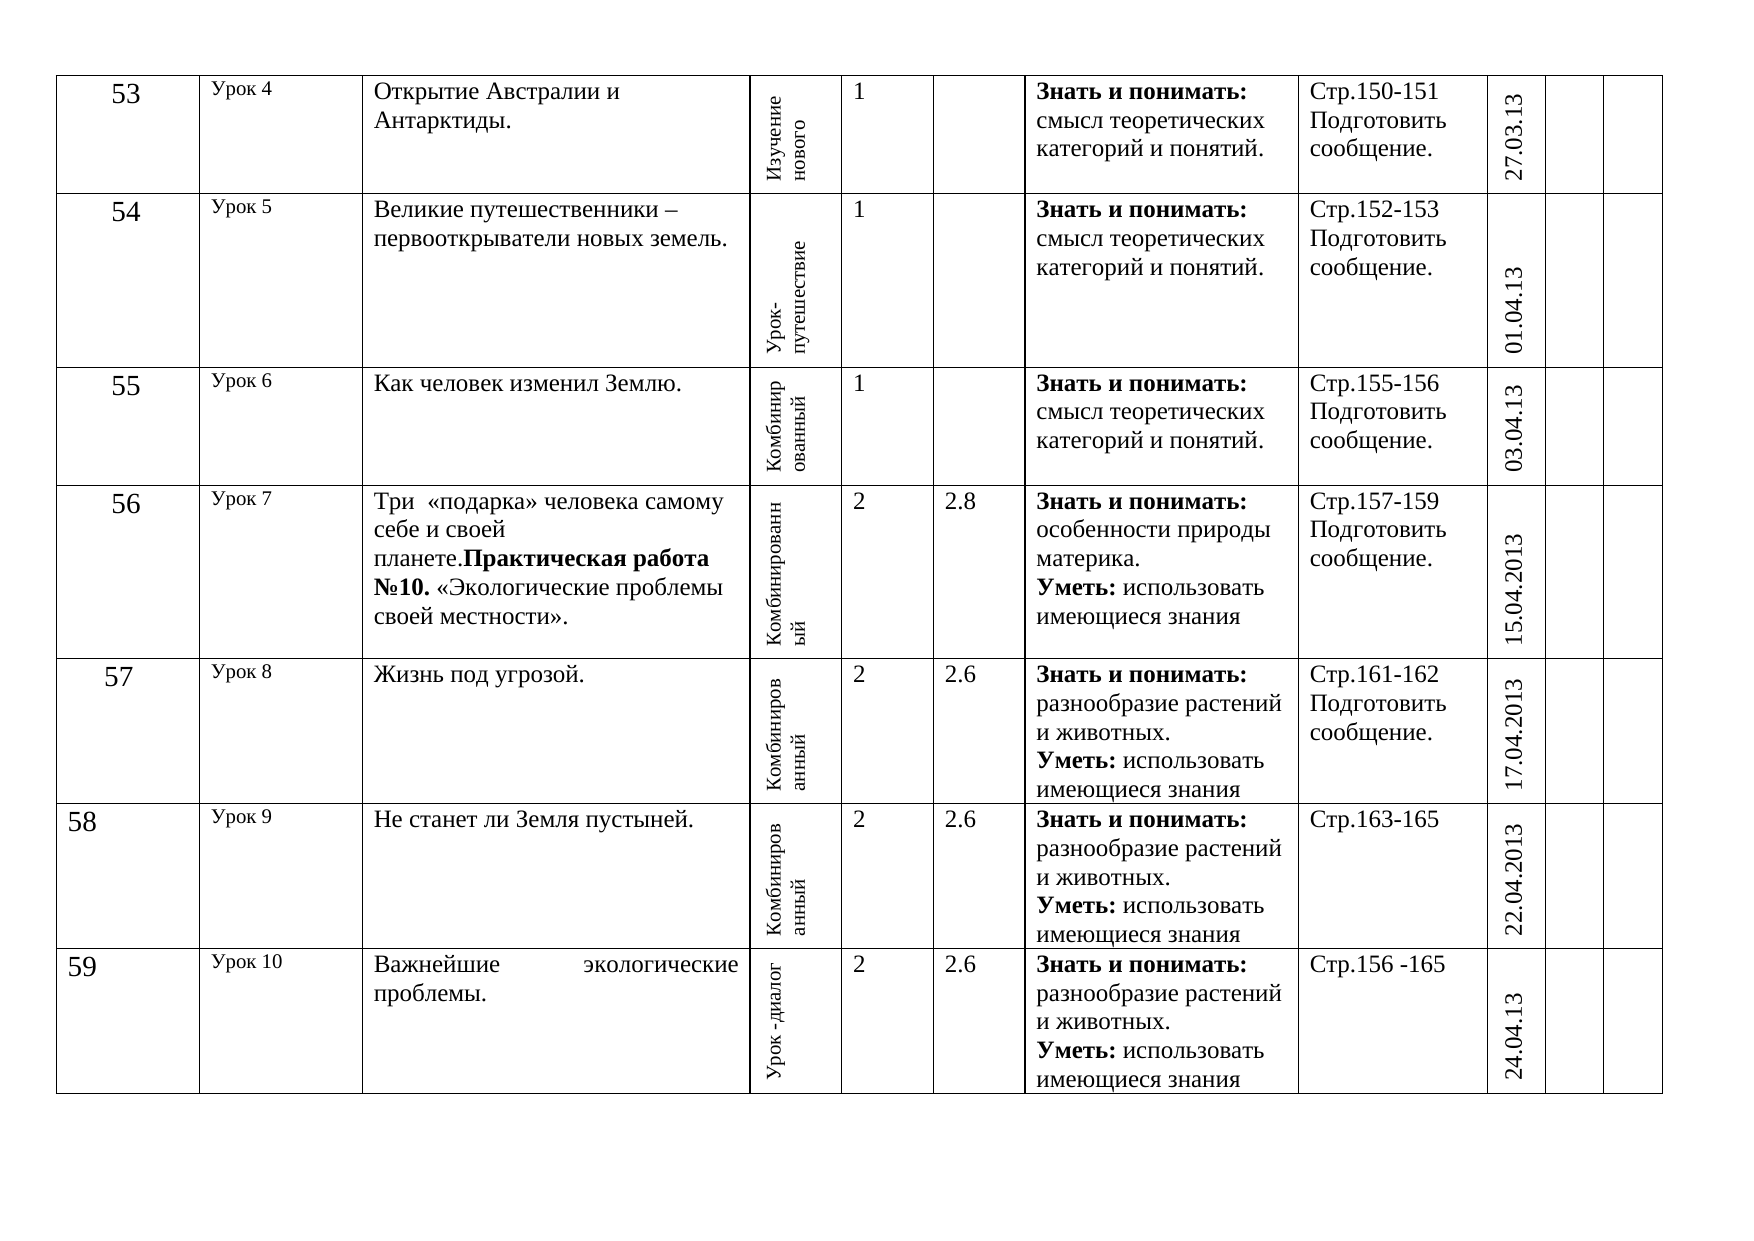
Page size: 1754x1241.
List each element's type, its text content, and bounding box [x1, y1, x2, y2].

table_cell Стр.157-159 Подготовить сообщение. [1299, 486, 1487, 658]
table_cell 2 [842, 659, 933, 803]
table_cell Комбинированный [751, 659, 841, 803]
table_cell 55 [57, 368, 199, 485]
table_cell Комбинированный [751, 486, 841, 658]
table_cell Урок 4 [200, 76, 362, 193]
table_cell Урок 5 [200, 194, 362, 367]
table_cell 2 [842, 949, 933, 1093]
table_cell [1546, 949, 1603, 1093]
table_cell 58 [57, 804, 199, 948]
table_cell 15.04.2013 [1488, 486, 1545, 658]
table_cell Знать и понимать: смысл теоретических категорий и понятий. [1026, 194, 1298, 367]
table_cell 27.03.13 [1488, 76, 1545, 193]
table_cell [1604, 194, 1662, 367]
table_cell [1604, 659, 1662, 803]
table_cell [1546, 194, 1603, 367]
table_cell Важнейшие экологические проблемы. [363, 949, 749, 1093]
table_cell Знать и понимать: разнообразие растений и животных. Уметь: использовать имеющиеся знания [1026, 804, 1298, 948]
table_cell Урок 10 [200, 949, 362, 1093]
table_cell 17.04.2013 [1488, 659, 1545, 803]
table_cell Знать и понимать: особенности природы материка. Уметь: использовать имеющиеся знания [1026, 486, 1298, 658]
table_cell Стр.163-165 [1299, 804, 1487, 948]
table_cell 56 [57, 486, 199, 658]
table_cell [934, 76, 1024, 193]
table_cell Урок 9 [200, 804, 362, 948]
table_cell Знать и понимать: смысл теоретических категорий и понятий. [1026, 76, 1298, 193]
table_cell Открытие Австралии и Антарктиды. [363, 76, 749, 193]
table_cell Жизнь под угрозой. [363, 659, 749, 803]
table_cell 1 [842, 194, 933, 367]
table_cell 1 [842, 76, 933, 193]
table_cell Стр.152-153 Подготовить сообщение. [1299, 194, 1487, 367]
table_cell Урок 6 [200, 368, 362, 485]
table_cell 2.8 [934, 486, 1024, 658]
table_cell [934, 194, 1024, 367]
table_cell Комбинированный [751, 368, 841, 485]
table_cell [1604, 486, 1662, 658]
table_cell 24.04.13 [1488, 949, 1545, 1093]
table_cell [1546, 659, 1603, 803]
table_cell Не станет ли Земля пустыней. [363, 804, 749, 948]
table_cell 03.04.13 [1488, 368, 1545, 485]
table_cell Урок 8 [200, 659, 362, 803]
table_cell 59 [57, 949, 199, 1093]
table_cell [1604, 949, 1662, 1093]
table_cell 2 [842, 804, 933, 948]
table_cell Как человек изменил Землю. [363, 368, 749, 485]
table_cell Комбинированный [751, 804, 841, 948]
table_cell Стр.155-156 Подготовить сообщение. [1299, 368, 1487, 485]
table_cell Стр.156 -165 [1299, 949, 1487, 1093]
table_cell [1546, 76, 1603, 193]
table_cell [1026, 949, 1298, 1093]
table_cell [1546, 486, 1603, 658]
table_cell [1546, 368, 1603, 485]
table_cell [934, 368, 1024, 485]
table_cell 2 [842, 486, 933, 658]
table_cell Урок 7 [200, 486, 362, 658]
table_cell Урок-путешествие [751, 194, 841, 367]
table_cell [1604, 368, 1662, 485]
table_cell 01.04.13 [1488, 194, 1545, 367]
table_cell 2.6 [934, 804, 1024, 948]
table_cell 54 [57, 194, 199, 367]
table_cell [1604, 76, 1662, 193]
table_cell [1546, 804, 1603, 948]
table_cell 2.6 [934, 949, 1024, 1093]
table_cell 2.6 [934, 659, 1024, 803]
table_cell 57 [57, 659, 199, 803]
table_cell 22.04.2013 [1488, 804, 1545, 948]
table_cell 1 [842, 368, 933, 485]
table_cell Урок -диалог [751, 949, 841, 1093]
table_cell [1604, 804, 1662, 948]
table_cell Знать и понимать: разнообразие растений и животных. Уметь: использовать имеющиеся знания [1026, 659, 1298, 803]
table_cell Великие путешественники – первооткрыватели новых земель. [363, 194, 749, 367]
table_cell Стр.161-162 Подготовить сообщение. [1299, 659, 1487, 803]
table_cell Знать и понимать: смысл теоретических категорий и понятий. [1026, 368, 1298, 485]
table_cell 53 [57, 76, 199, 193]
table_cell Изучение нового [751, 76, 841, 193]
table_cell Стр.150-151 Подготовить сообщение. [1299, 76, 1487, 193]
table_cell Три «подарка» человека самому себе и своей планете.Практическая работа №10. «Экологические проблемы своей местности». [363, 486, 749, 658]
